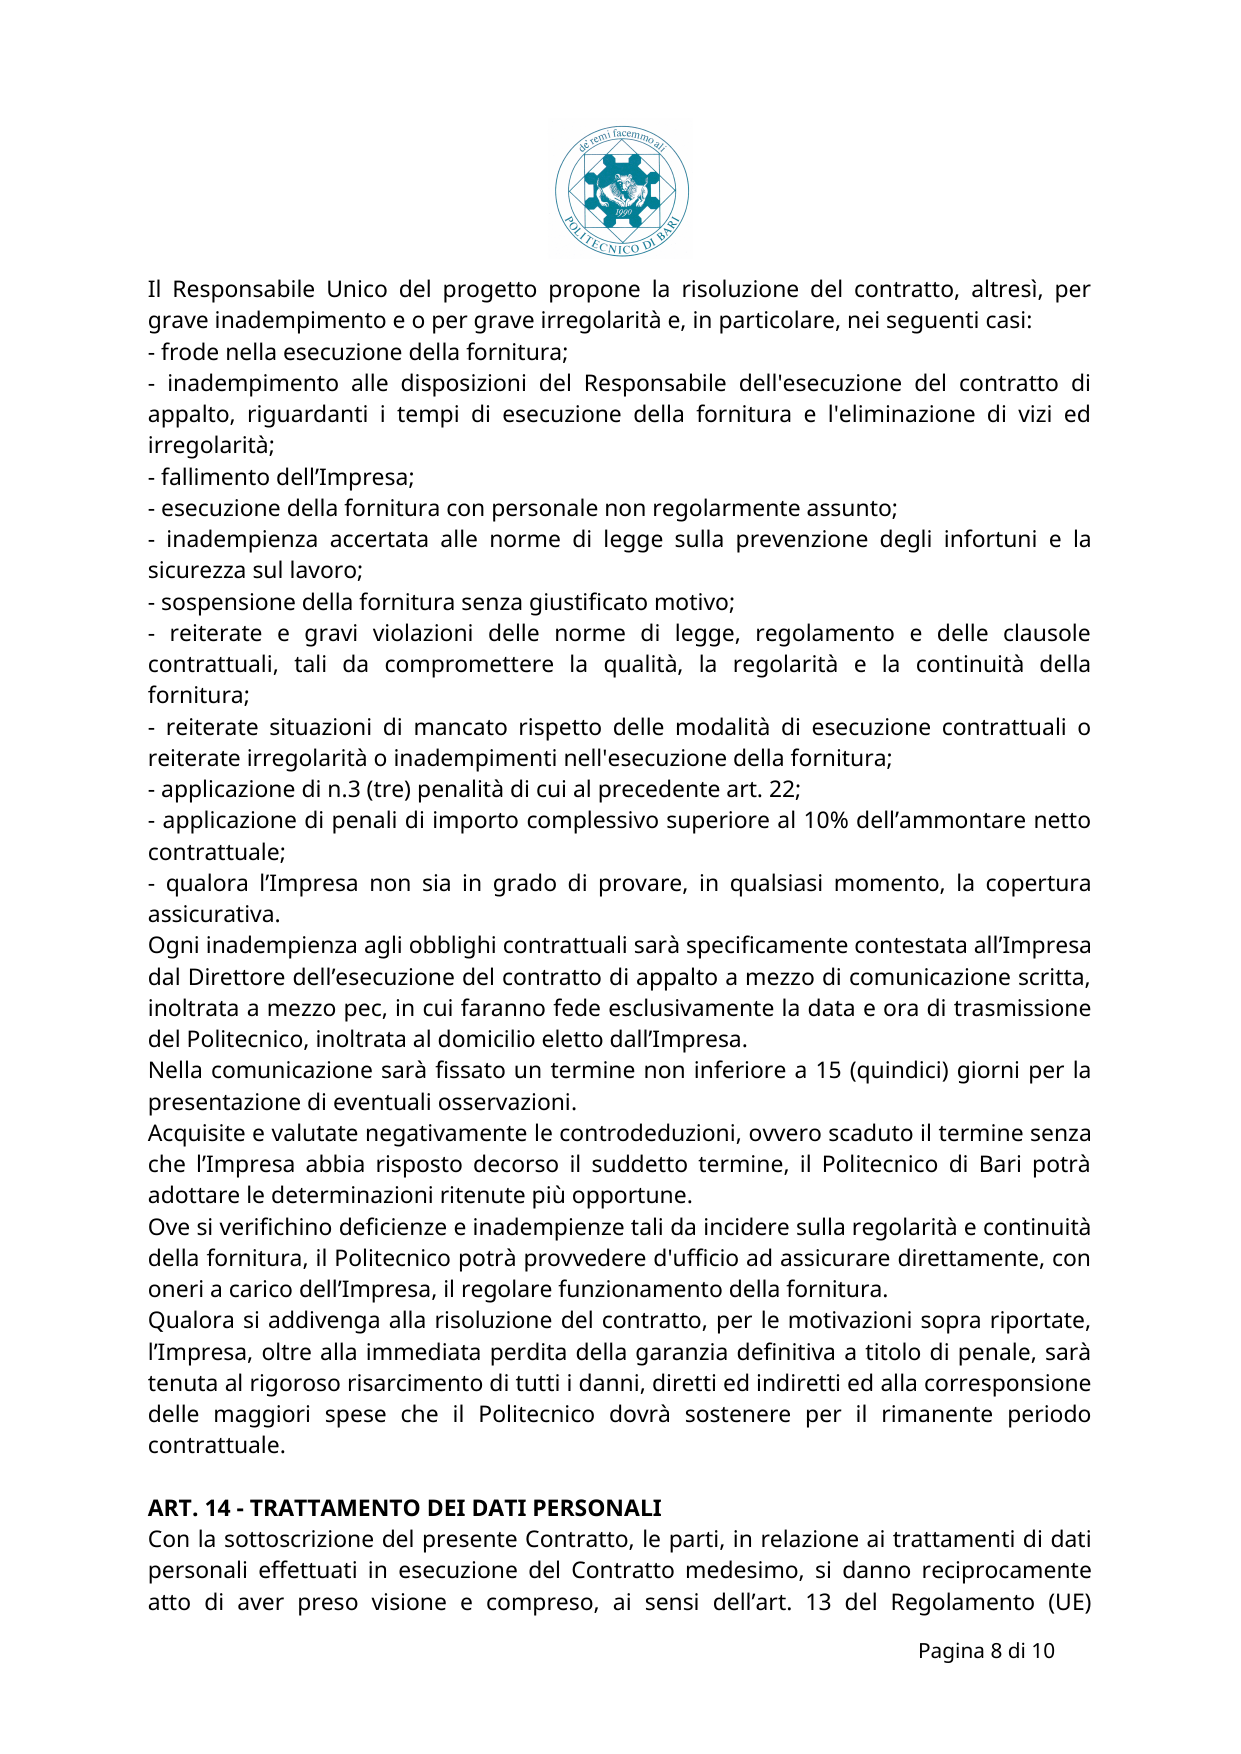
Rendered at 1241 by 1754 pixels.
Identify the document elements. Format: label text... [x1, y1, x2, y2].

text - reiterate situazioni di mancato rispetto delle modalità di esecuzione contrattuali o reiterate irregolarità o inadempimenti nell'esecuzione della fornitura; [148, 711, 1092, 773]
text Qualora si addivenga alla risoluzione del contratto, per le motivazioni sopra riportate, l’Impresa, oltre alla immediata perdita della garanzia definitiva a titolo di penale, sarà tenuta al rigoroso risarcimento di tutti i danni, diretti ed indiretti ed alla corresponsione delle maggiori spese che il Politecnico dovrà sostenere per il rimanente periodo contrattuale. [148, 1304, 1092, 1461]
text - qualora l’Impresa non sia in grado di provare, in qualsiasi momento, la copertura assicurativa. [148, 867, 1092, 929]
text Acquisite e valutate negativamente le controdeduzioni, ovvero scaduto il termine senza che l’Impresa abbia risposto decorso il suddetto termine, il Politecnico di Bari potrà adottare le determinazioni ritenute più opportune. [148, 1117, 1092, 1211]
text - sospensione della fornitura senza giustificato motivo; [148, 586, 1092, 617]
text Il Responsabile Unico del progetto propone la risoluzione del contratto, altresì, per grave inadempimento e o per grave irregolarità e, in particolare, nei seguenti casi: [148, 273, 1092, 336]
text ART. 14 - TRATTAMENTO DEI DATI PERSONALI [148, 1492, 1092, 1523]
text - inadempienza accertata alle norme di legge sulla prevenzione degli infortuni e la sicurezza sul lavoro; [148, 523, 1092, 586]
text - esecuzione della fornitura con personale non regolarmente assunto; [148, 492, 1092, 523]
text Ove si verifichino deficienze e inadempienze tali da incidere sulla regolarità e continuità della fornitura, il Politecnico potrà provvedere d'ufficio ad assicurare direttamente, con oneri a carico dell’Impresa, il regolare funzionamento della fornitura. [148, 1211, 1092, 1304]
text - frode nella esecuzione della fornitura; [148, 336, 1092, 367]
text Ogni inadempienza agli obblighi contrattuali sarà specificamente contestata all’Impresa dal Direttore dell’esecuzione del contratto di appalto a mezzo di comunicazione scritta, inoltrata a mezzo pec, in cui faranno fede esclusivamente la data e ora di trasmissione del Politecnico, inoltrata al domicilio eletto dall’Impresa. [148, 929, 1092, 1054]
text - fallimento dell’Impresa; [148, 461, 1092, 492]
picture [547, 118, 693, 259]
text Nella comunicazione sarà fissato un termine non inferiore a 15 (quindici) giorni per la presentazione di eventuali osservazioni. [148, 1054, 1092, 1117]
text - applicazione di penali di importo complessivo superiore al 10% dell’ammontare netto contrattuale; [148, 804, 1092, 867]
text - reiterate e gravi violazioni delle norme di legge, regolamento e delle clausole contrattuali, tali da compromettere la qualità, la regolarità e la continuità della fornitura; [148, 617, 1092, 711]
text - applicazione di n.3 (tre) penalità di cui al precedente art. 22; [148, 773, 1092, 804]
text - inadempimento alle disposizioni del Responsabile dell'esecuzione del contratto di appalto, riguardanti i tempi di esecuzione della fornitura e l'eliminazione di vizi ed irregolarità; [148, 367, 1092, 461]
